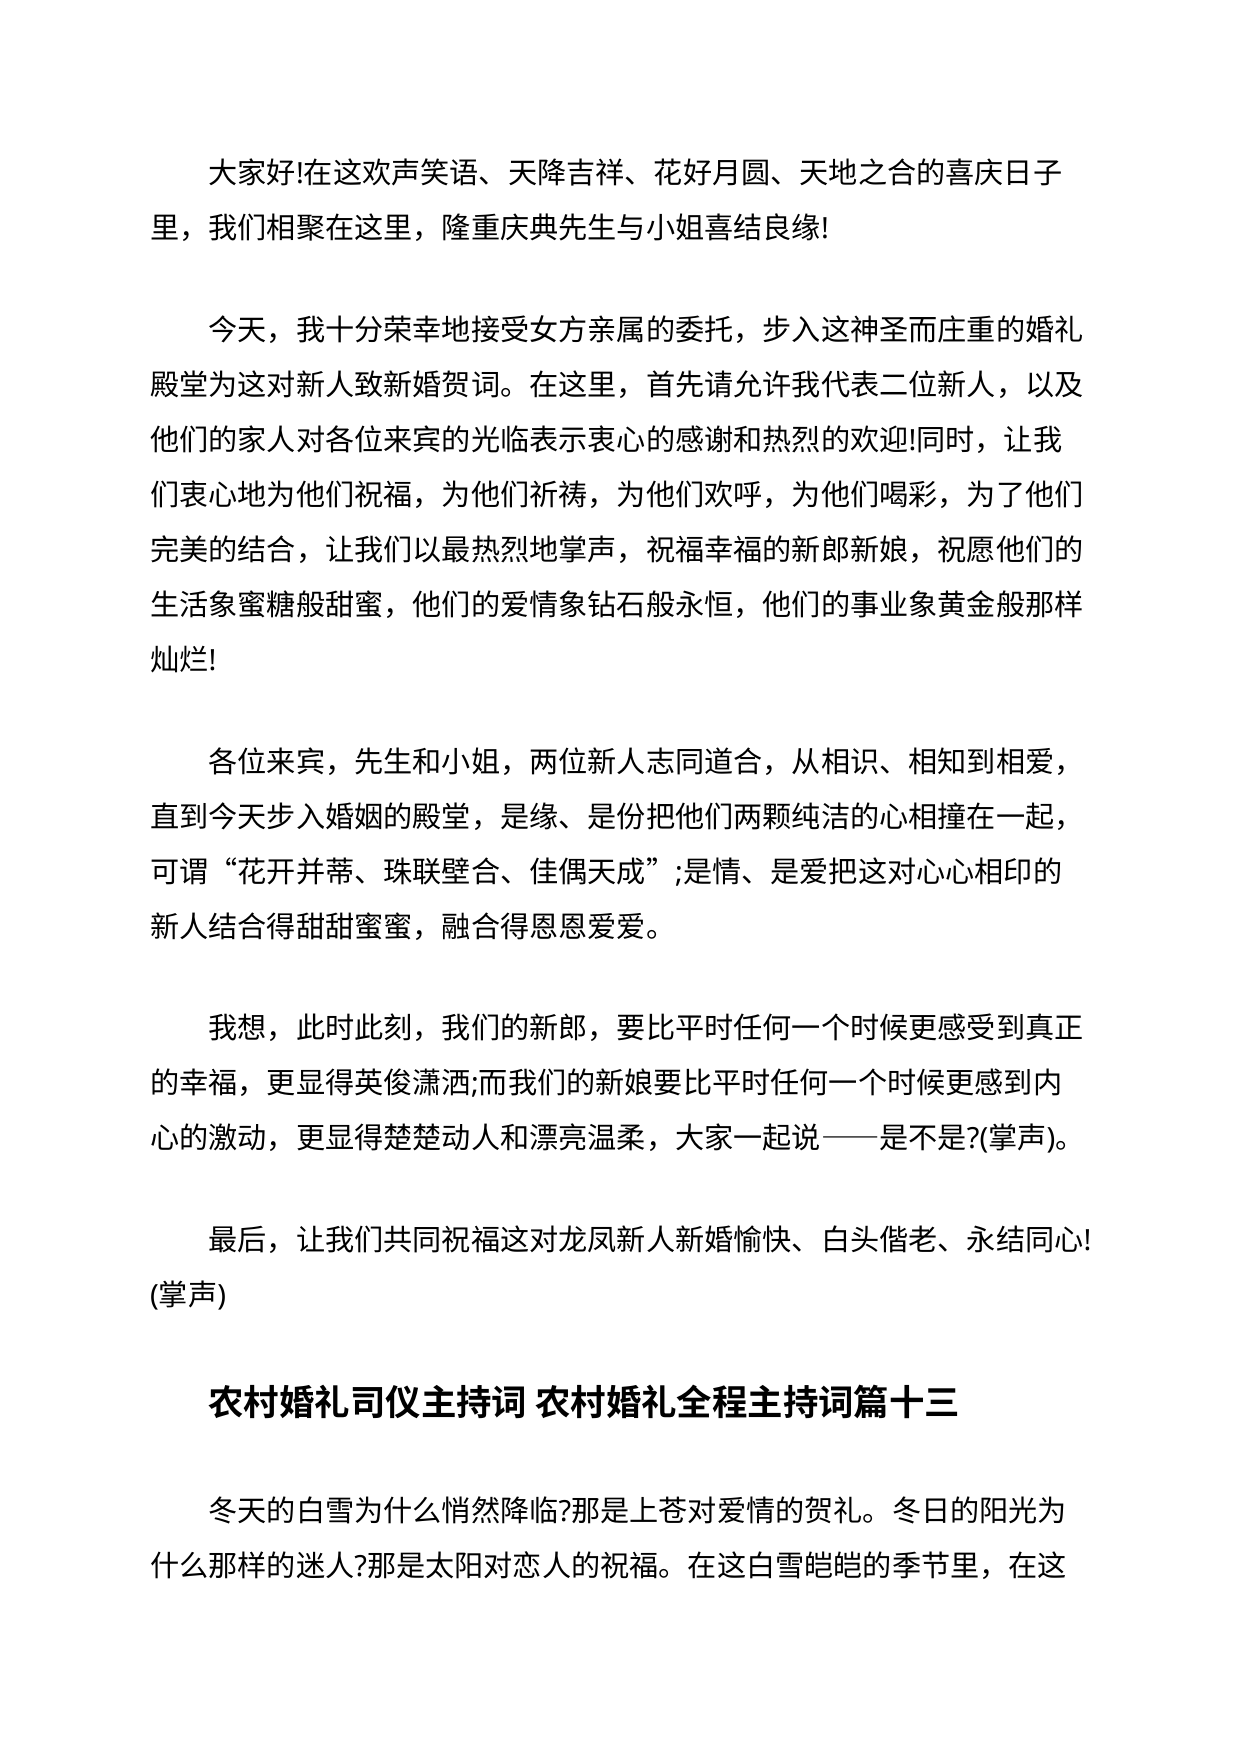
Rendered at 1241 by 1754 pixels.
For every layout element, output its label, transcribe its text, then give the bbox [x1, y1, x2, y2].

text 各位来宾，先生和小姐，两位新人志同道合，从相识、相知到相爱，直到今天步入婚姻的殿堂，是缘、是份把他们两颗纯洁的心相撞在一起，可谓“花开并蒂、珠联壁合、佳偶天成”;是情、是爱把这对心心相印的新人结合得甜甜蜜蜜，融合得恩恩爱爱。 [150, 738, 1090, 946]
text 大家好!在这欢声笑语、天降吉祥、花好月圆、天地之合的喜庆日子里，我们相聚在这里，隆重庆典先生与小姐喜结良缘! [150, 150, 1090, 247]
text 最后，让我们共同祝福这对龙凤新人新婚愉快、白头偕老、永结同心!(掌声) [150, 1217, 1090, 1314]
text 农村婚礼司仪主持词 农村婚礼全程主持词篇十三 [150, 1374, 1090, 1425]
text 今天，我十分荣幸地接受女方亲属的委托，步入这神圣而庄重的婚礼殿堂为这对新人致新婚贺词。在这里，首先请允许我代表二位新人，以及他们的家人对各位来宾的光临表示衷心的感谢和热烈的欢迎!同时，让我们衷心地为他们祝福，为他们祈祷，为他们欢呼，为他们喝彩，为了他们完美的结合，让我们以最热烈地掌声，祝福幸福的新郎新娘，祝愿他们的生活象蜜糖般甜蜜，他们的爱情象钻石般永恒，他们的事业象黄金般那样灿烂! [150, 307, 1090, 679]
text 我想，此时此刻，我们的新郎，要比平时任何一个时候更感受到真正的幸福，更显得英俊潇洒;而我们的新娘要比平时任何一个时候更感到内心的激动，更显得楚楚动人和漂亮温柔，大家一起说——是不是?(掌声)。 [150, 1005, 1090, 1157]
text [150, 1487, 1090, 1585]
